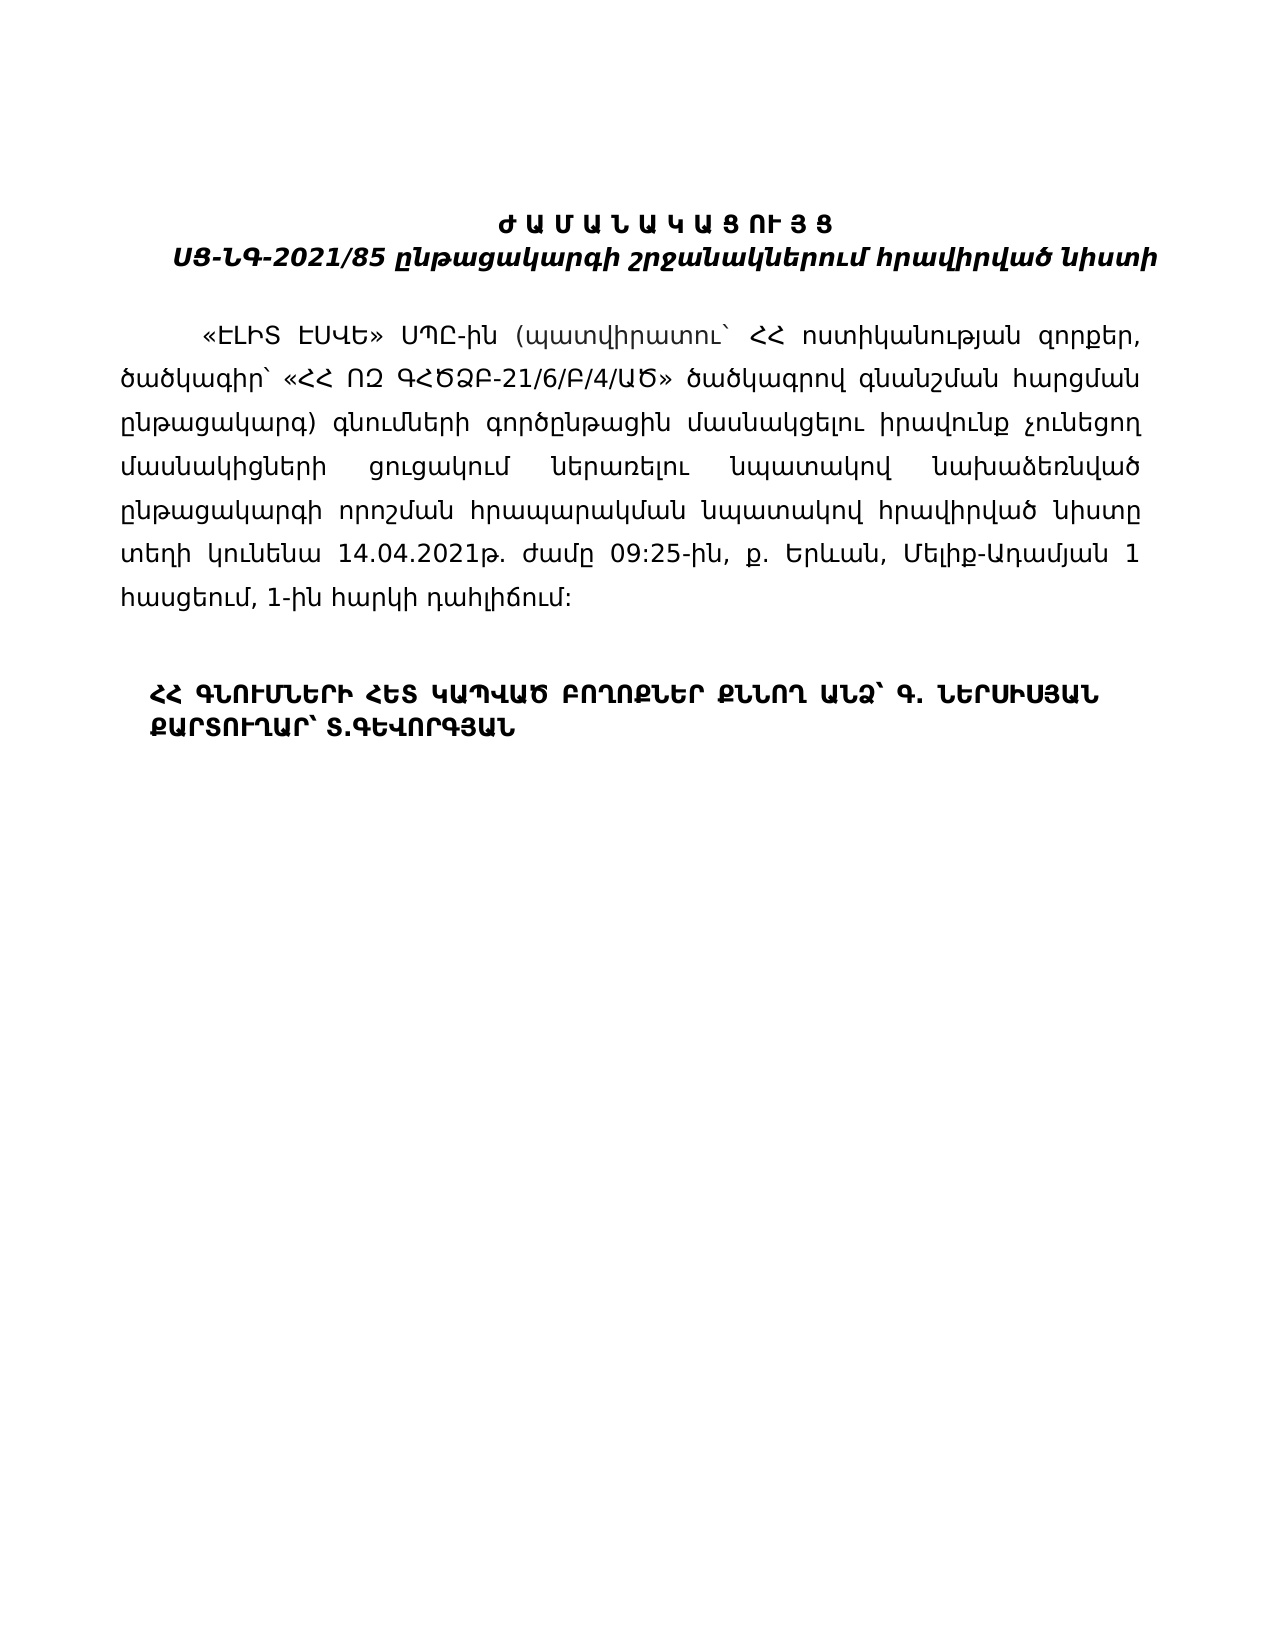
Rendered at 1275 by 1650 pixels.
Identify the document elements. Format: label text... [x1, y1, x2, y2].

text Ժ Ա Մ Ա Ն Ա Կ Ա Ց ՈՒ Յ Ց [150, 210, 1181, 239]
text «ԷԼԻՏ ԷՍՎԵ» ՍՊԸ-ին (պատվիրատու` ՀՀ ոստիկանության զորքեր, ծածկագիր՝ «ՀՀ ՈԶ ԳՀԾՁԲ-21/6/Բ/4/ԱԾ» ծածկագրով գնանշման հարցման ընթացակարգ) գնումների գործընթացին մասնակցելու իրավունք չունեցող մասնակիցների ցուցակում ներառելու նպատակով նախաձեռնված ընթացակարգի որոշման հրապարակման նպատակով հրավիրված նիստը տեղի կունենա 14.04.2021թ. ժամը 09:25-ին, ք. Երևան, Մելիք-Ադամյան 1 հասցեում, 1-ին հարկի դահլիճում: [120, 321, 1141, 612]
text ՍՑ-ՆԳ-2021/85 ընթացակարգի շրջանակներում հրավիրված նիստի [150, 243, 1181, 273]
text ՀՀ ԳՆՈՒՄՆԵՐԻ ՀԵՏ ԿԱՊՎԱԾ ԲՈՂՈՔՆԵՐ ՔՆՆՈՂ ԱՆՁ՝ Գ. ՆԵՐՍԻՍՅԱՆ ՔԱՐՏՈՒՂԱՐ՝ Տ.ԳԵՎՈՐԳՅԱՆ [150, 680, 1099, 743]
